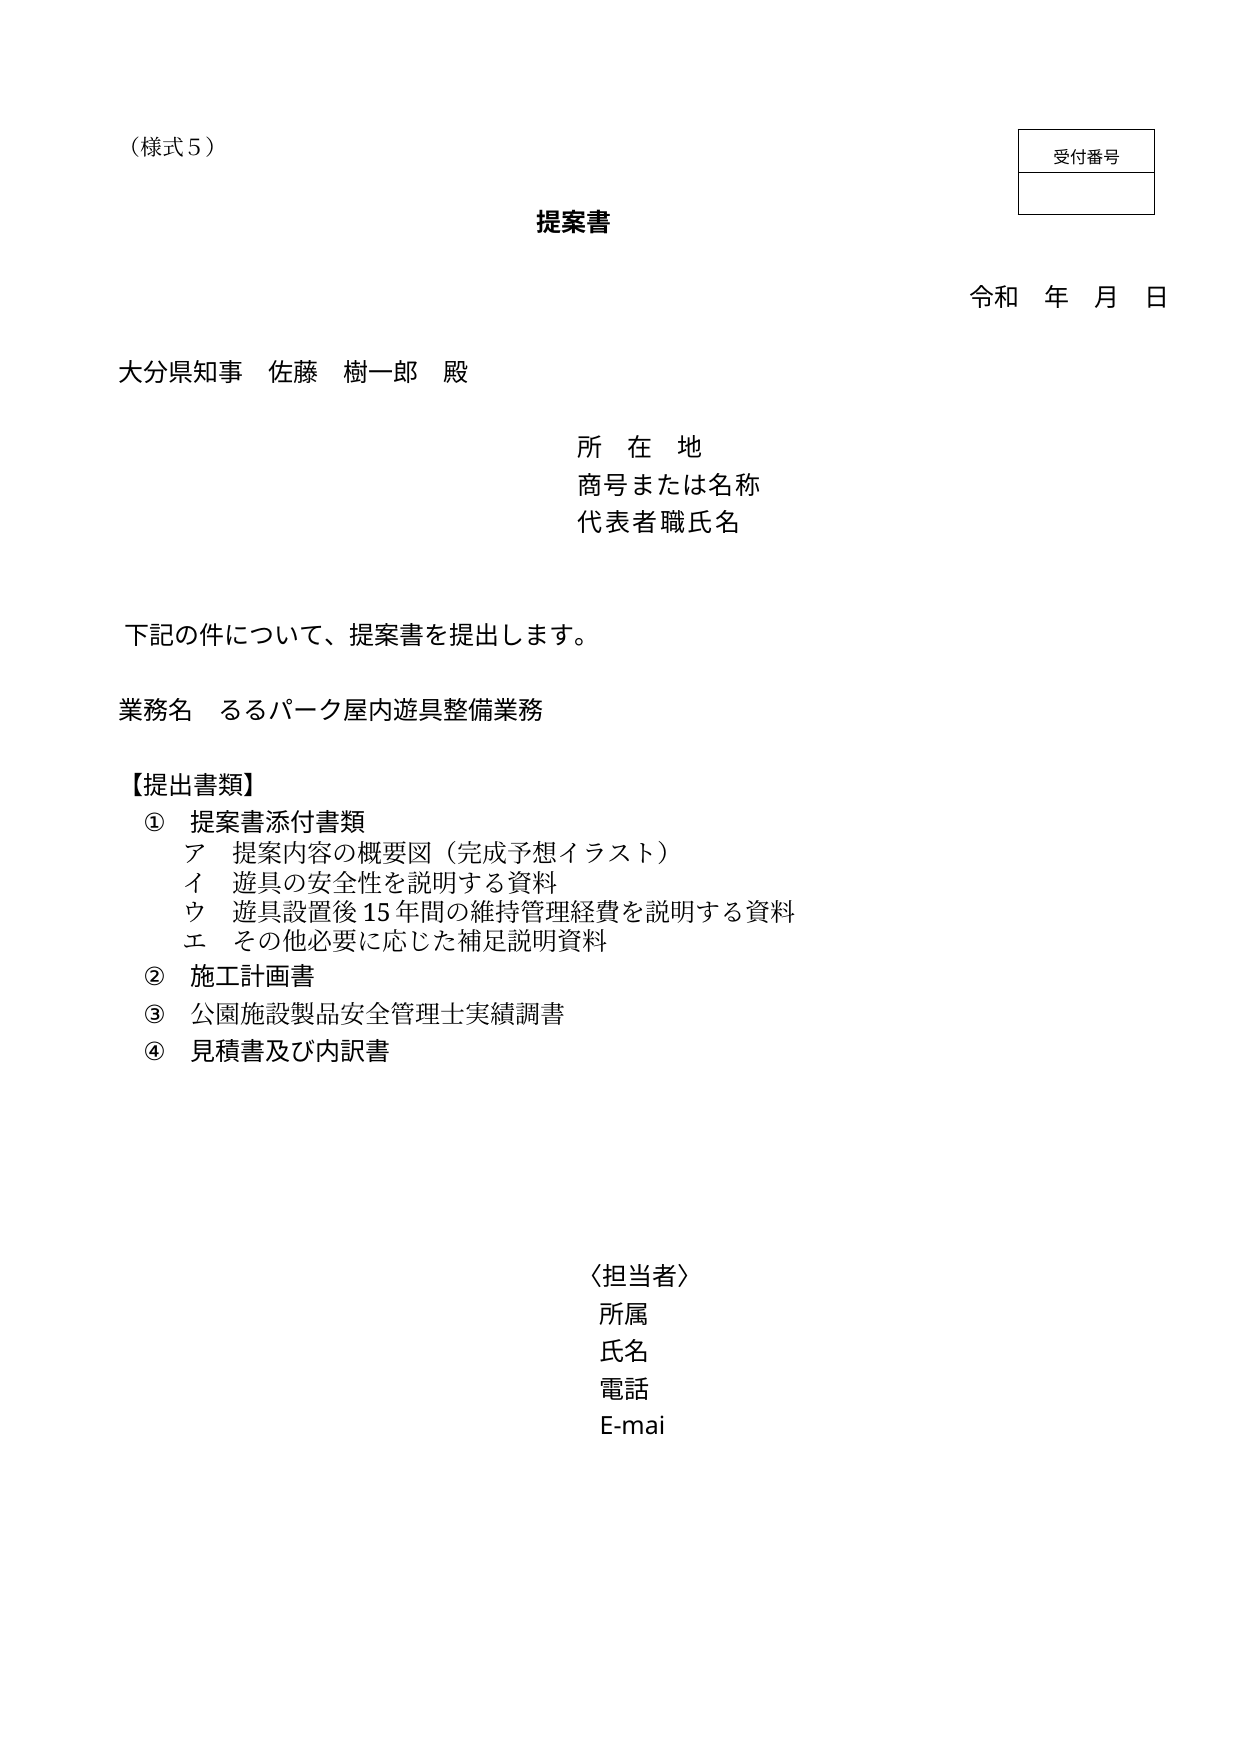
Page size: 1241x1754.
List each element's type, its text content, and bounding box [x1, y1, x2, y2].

text ウ 遊具設置後15年間の維持管理経費を説明する資料 [133, 898, 1169, 927]
text 大分県知事 佐藤 樹一郎 殿 [118, 352, 1169, 389]
text 提案書 [118, 202, 1169, 239]
text （様式５） [118, 127, 1169, 164]
text ④ 見積書及び内訳書 [118, 1031, 1169, 1069]
text 〈担当者〉 [577, 1256, 1169, 1294]
text ③ 公園施設製品安全管理士実績調書 [118, 994, 1169, 1031]
text 所在地 [577, 427, 1169, 464]
table_header 受付番号 [1019, 130, 1154, 172]
text ① 提案書添付書類 [118, 802, 1169, 839]
text 業務名 るるパーク屋内遊具整備業務 [118, 689, 1169, 727]
text E-mai [599, 1406, 1169, 1444]
text 氏名 [599, 1331, 1169, 1369]
text 【提出書類】 [118, 764, 1169, 802]
table_cell [1019, 173, 1154, 214]
text 下記の件について、提案書を提出します。 [118, 614, 1169, 652]
text 令和 年 月 日 [118, 277, 1169, 314]
text 電話 [599, 1369, 1169, 1406]
text 商号または名称 [577, 464, 1169, 502]
text 所属 [599, 1294, 1169, 1331]
text 代表者職氏名 [577, 502, 1169, 539]
text ② 施工計画書 [118, 956, 1169, 994]
text ア 提案内容の概要図（完成予想イラスト） [133, 839, 1169, 869]
text イ 遊具の安全性を説明する資料 [133, 869, 1169, 898]
text エ その他必要に応じた補足説明資料 [133, 927, 1169, 956]
